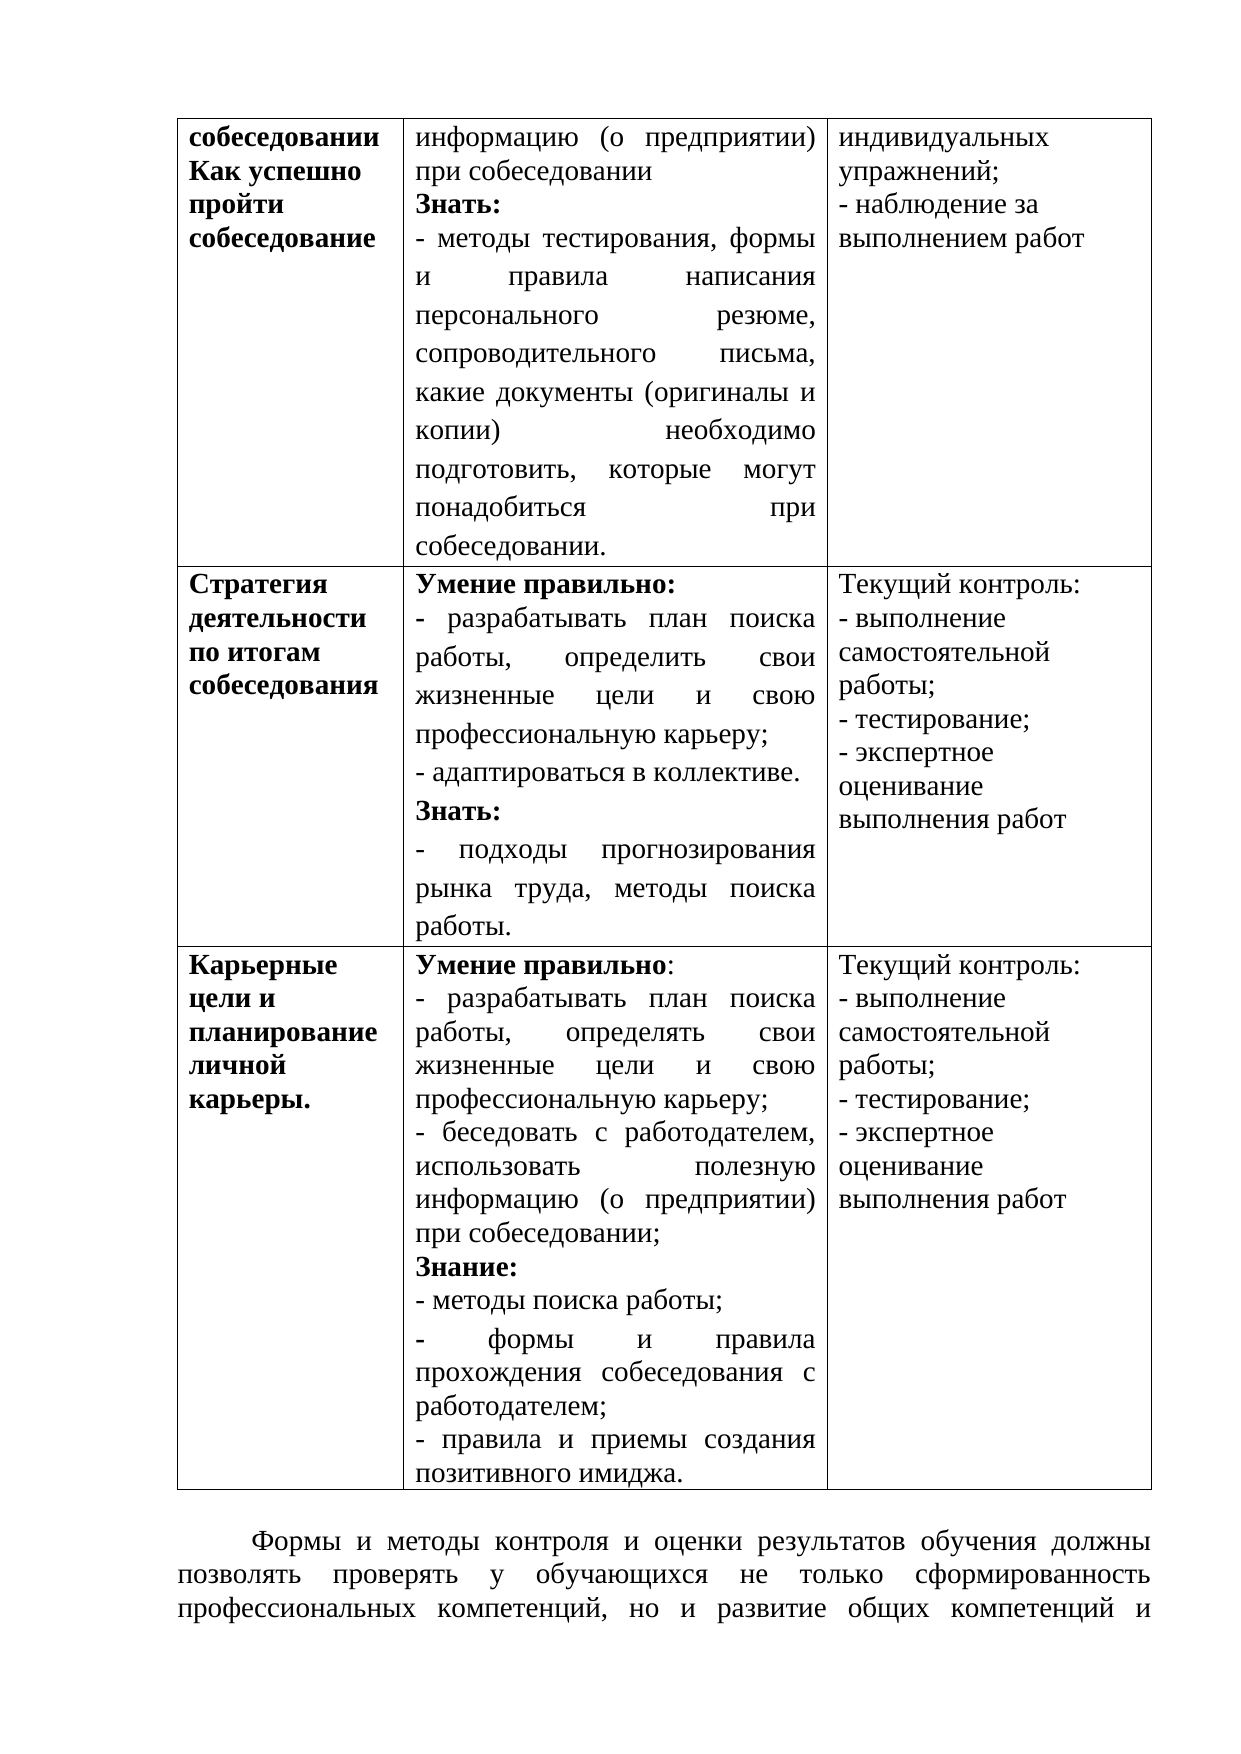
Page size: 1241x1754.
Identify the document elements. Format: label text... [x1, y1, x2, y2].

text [177, 1523, 1152, 1624]
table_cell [178, 119, 403, 566]
table_cell Стратегия деятельности по итогам собеседования [178, 567, 403, 946]
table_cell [828, 119, 1151, 566]
table_cell Текущий контроль: - выполнение самостоятельной работы; - тестирование; - экспертное оценивание выполнения работ [828, 567, 1151, 946]
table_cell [404, 119, 827, 566]
table_cell Текущий контроль: - выполнение самостоятельной работы; - тестирование; - экспертное оценивание выполнения работ [828, 947, 1151, 1488]
table_cell Умение правильно: - разрабатывать план поиска работы, определять свои жизненные цели и свою профессиональную карьеру; - беседовать с работодателем, использовать полезную информацию (о предприятии) при собеседовании; Знание: - методы поиска работы; - формы и правила прохождения собеседования с работодателем; - правила и приемы создания позитивного имиджа. [404, 947, 827, 1488]
table_cell Умение правильно: - разрабатывать план поиска работы, определить свои жизненные цели и свою профессиональную карьеру; - адаптироваться в коллективе. Знать: - подходы прогнозирования рынка труда, методы поиска работы. [404, 567, 827, 946]
table_cell Карьерные цели и планирование личной карьеры. [178, 947, 403, 1488]
